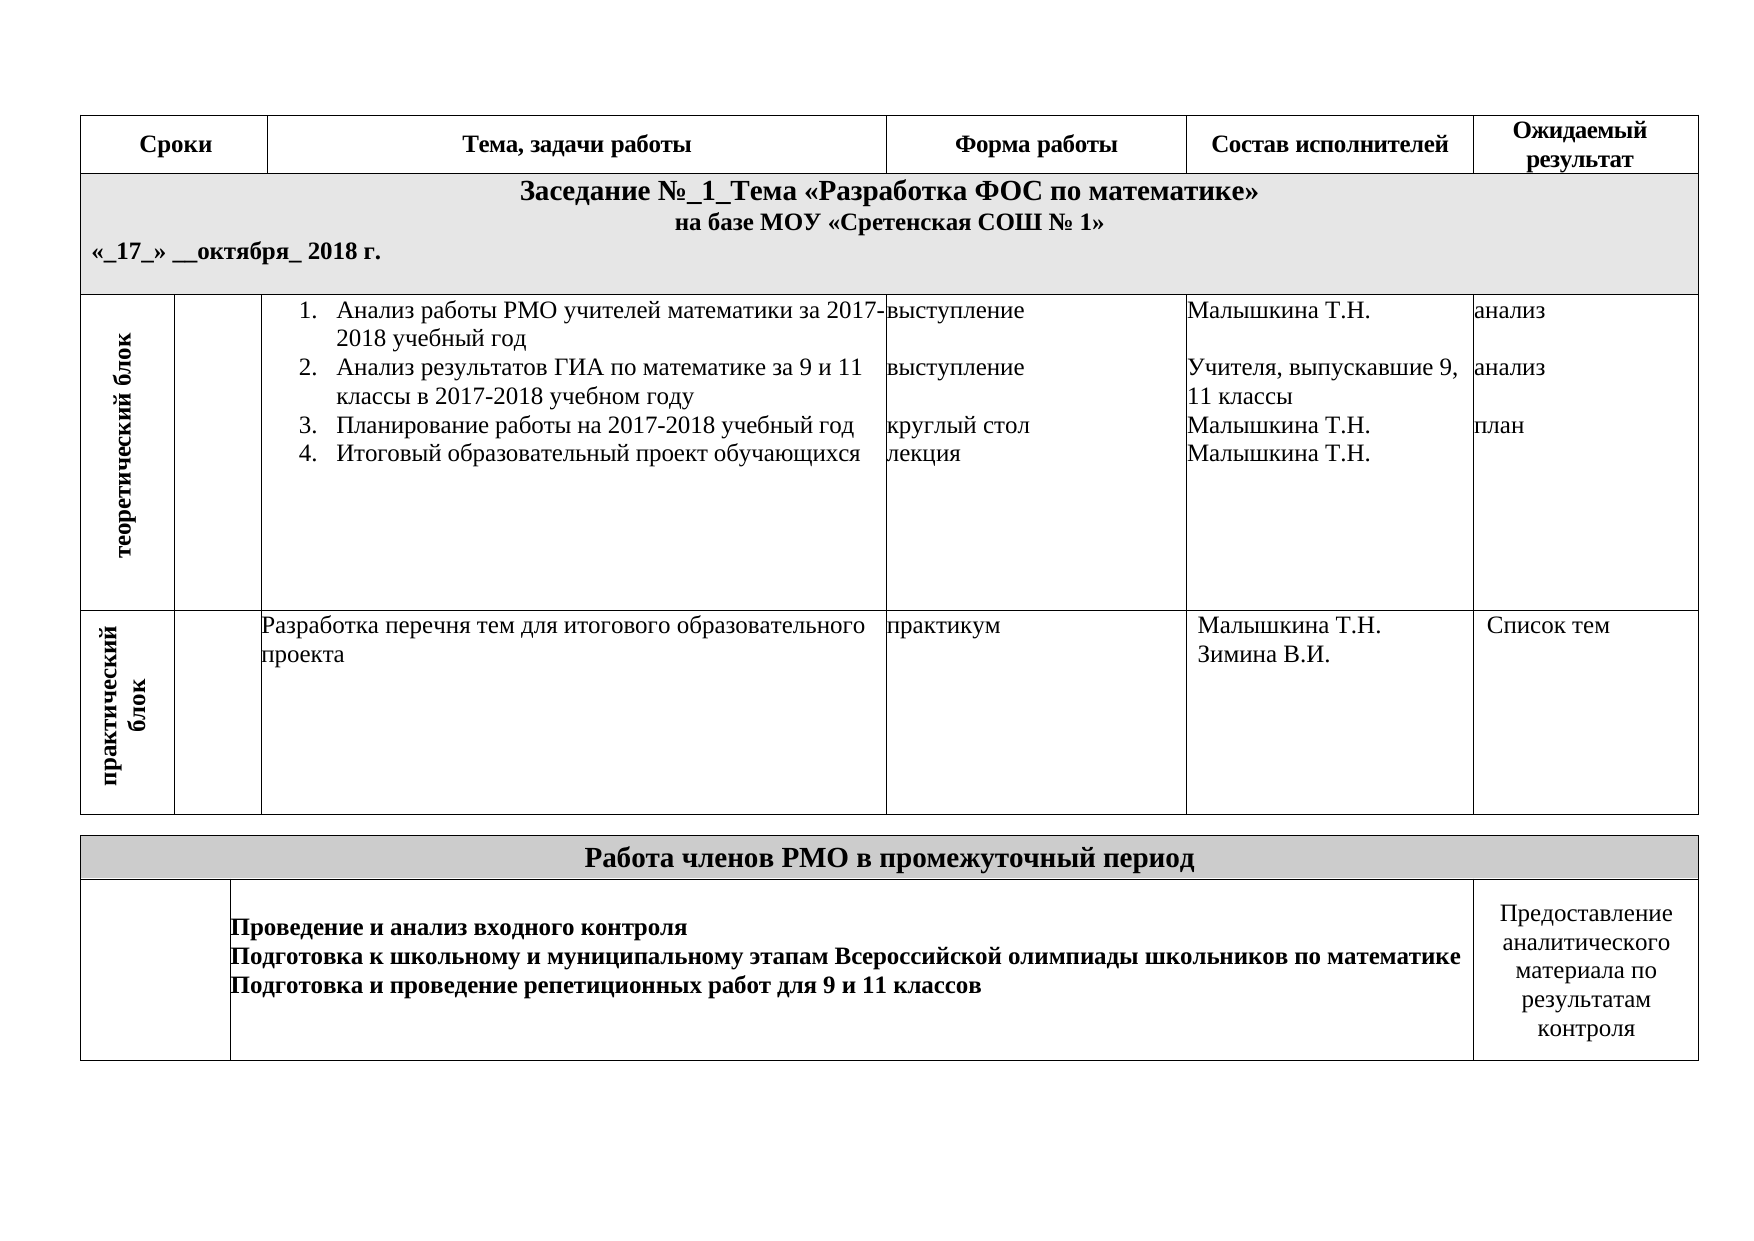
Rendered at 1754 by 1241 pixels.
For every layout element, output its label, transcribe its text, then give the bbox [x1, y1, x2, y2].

table_cell Малышкина Т.Н. Зимина В.И. [1187, 611, 1473, 814]
table_header Форма работы [887, 116, 1186, 173]
table_cell практический блок [81, 611, 174, 814]
table_header Работа членов РМО в промежуточный период [81, 836, 1698, 878]
table_cell [81, 880, 230, 1060]
table_cell анализ анализ план [1474, 295, 1698, 609]
table_cell Малышкина Т.Н. Учителя, выпускавшие 9, 11 классы Малышкина Т.Н. Малышкина Т.Н. [1187, 295, 1473, 609]
table_cell [175, 611, 261, 814]
table_cell Список тем [1474, 611, 1698, 814]
table_cell выступление выступление круглый стол лекция [887, 295, 1186, 609]
table_header Тема, задачи работы [268, 116, 886, 173]
table_header Сроки [81, 116, 267, 173]
table_cell Заседание №_1_Тема «Разработка ФОС по математике» на базе МОУ «Сретенская СОШ № 1» «_17_» __октября_ 2018 г. [81, 174, 1698, 294]
table_header Состав исполнителей [1187, 116, 1473, 173]
table_cell Проведение и анализ входного контроля Подготовка к школьному и муниципальному этапам Всероссийской олимпиады школьников по математике Подготовка и проведение репетиционных работ для 9 и 11 классов [231, 880, 1473, 1060]
table_cell Предоставление аналитического материала по результатам контроля [1474, 880, 1698, 1060]
table_cell [175, 295, 261, 609]
table_cell Анализ работы РМО учителей математики за 2017-2018 учебный год Анализ результатов ГИА по математике за 9 и 11 классы в 2017-2018 учебном году Планирование работы на 2017-2018 учебный год Итоговый образовательный проект обучающихся [262, 295, 886, 609]
table_cell практикум [887, 611, 1186, 814]
table_header Ожидаемый результат [1474, 116, 1698, 173]
table_cell теоретический блок [81, 295, 174, 609]
table_cell Разработка перечня тем для итогового образовательного проекта [262, 611, 886, 814]
